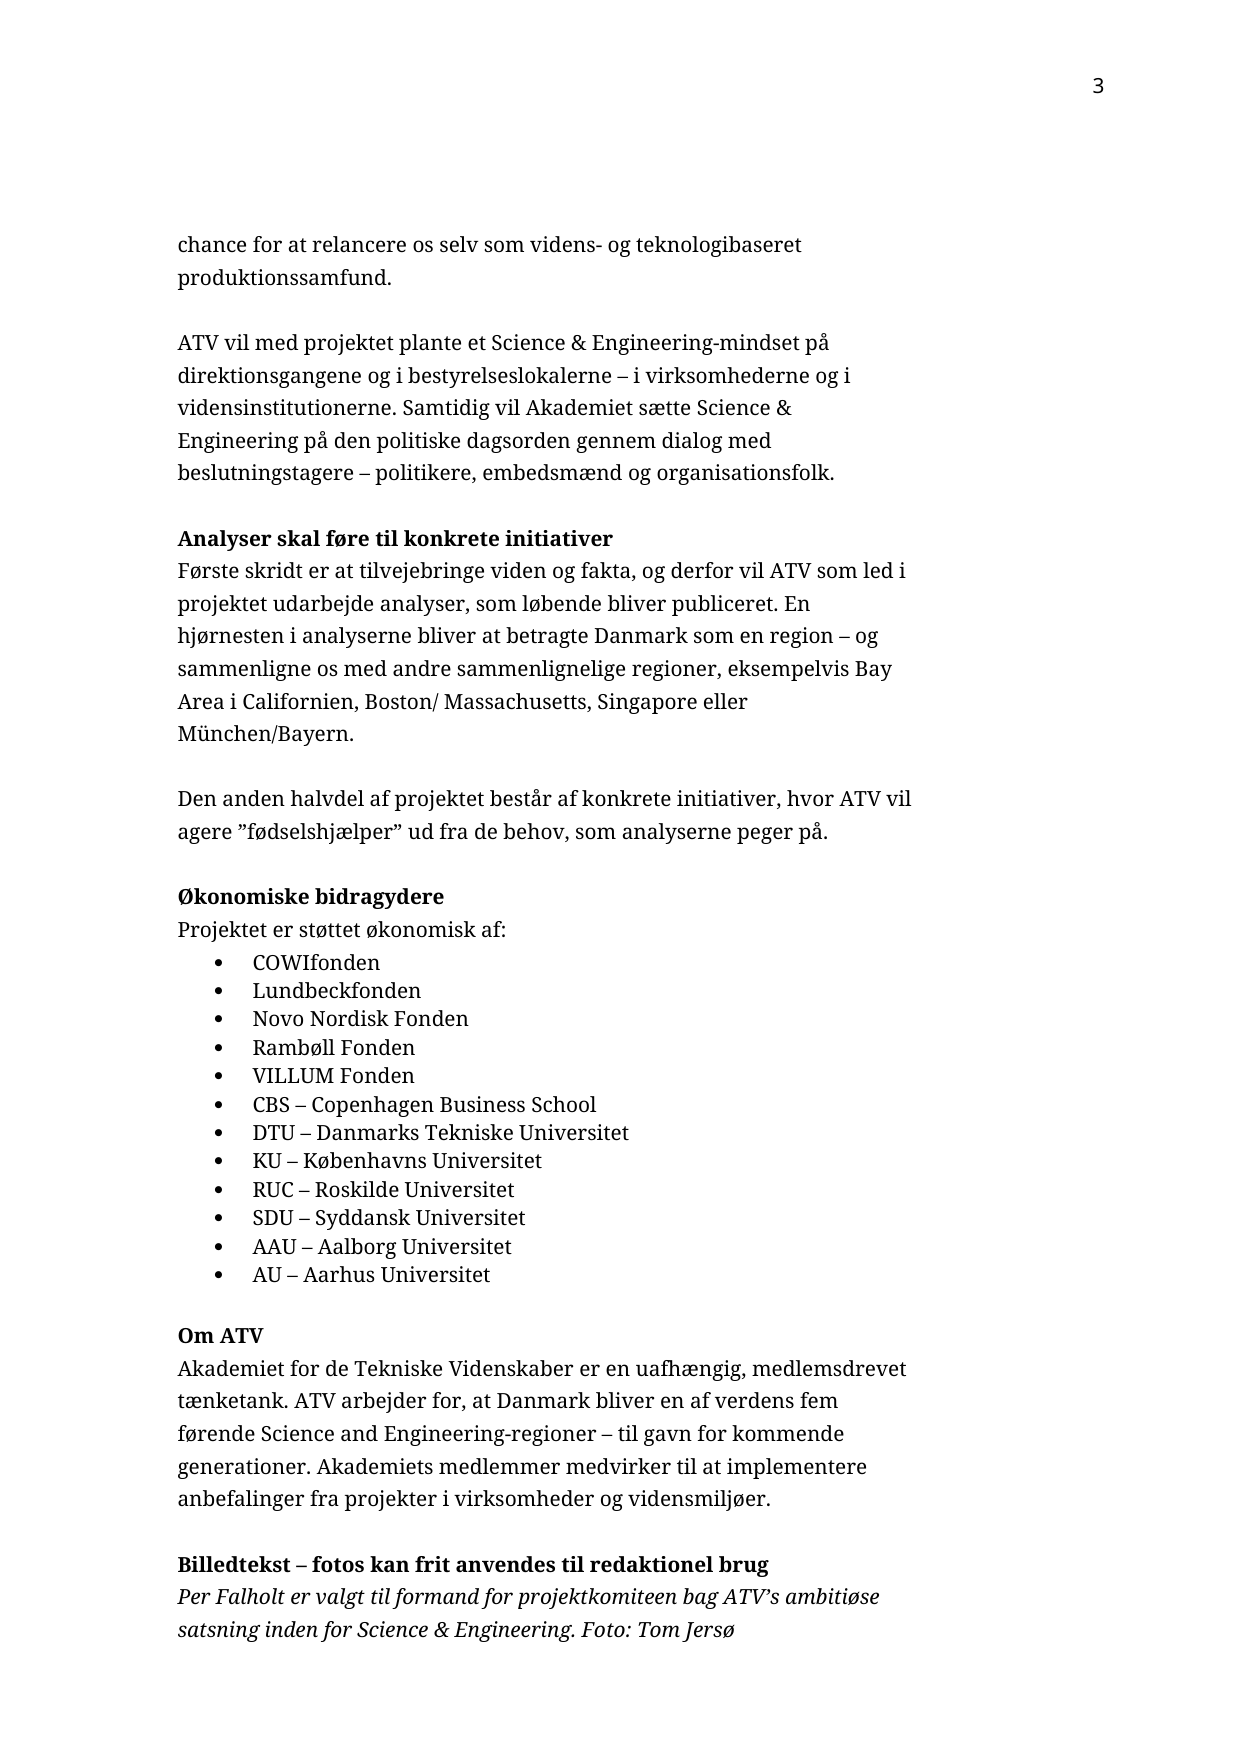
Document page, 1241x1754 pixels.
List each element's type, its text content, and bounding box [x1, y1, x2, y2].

list VILLUM Fonden [215, 1061, 915, 1090]
list AU – Aarhus Universitet [215, 1260, 915, 1289]
list SDU – Syddansk Universitet [215, 1203, 915, 1232]
list CBS – Copenhagen Business School [215, 1090, 915, 1118]
list KU – Københavns Universitet [215, 1147, 915, 1175]
list AAU – Aalborg Universitet [215, 1232, 915, 1260]
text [177, 230, 915, 291]
text Om ATV Akademiet for de Tekniske Videnskaber er en uafhængig, medlemsdrevet tænketank. ATV arbejder for, at Danmark bliver en af verdens fem førende Science and Engineering-regioner – til gavn for kommende generationer. Akademiets medlemmer medvirker til at implementere anbefalinger fra projekter i virksomheder og vidensmiljøer. [177, 1321, 915, 1513]
text Den anden halvdel af projektet består af konkrete initiativer, hvor ATV vil agere ”fødselshjælper” ud fra de behov, som analyserne peger på. [177, 784, 915, 846]
text Økonomiske bidragydere Projektet er støttet økonomisk af: [177, 882, 915, 943]
text Billedtekst – fotos kan frit anvendes til redaktionel brug Per Falholt er valgt til formand for projektkomiteen bag ATV’s ambitiøse satsning inden for Science & Engineering. Foto: Tom Jersø [177, 1550, 915, 1643]
list Rambøll Fonden [215, 1033, 915, 1061]
list DTU – Danmarks Tekniske Universitet [215, 1118, 915, 1147]
text ATV vil med projektet plante et Science & Engineering-mindset på direktionsgangene og i bestyrelseslokalerne – i virksomhederne og i vidensinstitutionerne. Samtidig vil Akademiet sætte Science & Engineering på den politiske dagsorden gennem dialog med beslutningstagere – politikere, embedsmænd og organisationsfolk. [177, 328, 915, 487]
text Analyser skal føre til konkrete initiativer Første skridt er at tilvejebringe viden og fakta, og derfor vil ATV som led i projektet udarbejde analyser, som løbende bliver publiceret. En hjørnesten i analyserne bliver at betragte Danmark som en region – og sammenligne os med andre sammenlignelige regioner, eksempelvis Bay Area i Californien, Boston/ Massachusetts, Singapore eller München/Bayern. [177, 524, 915, 748]
list Novo Nordisk Fonden [215, 1004, 915, 1033]
list RUC – Roskilde Universitet [215, 1175, 915, 1203]
list Lundbeckfonden [215, 976, 915, 1004]
list COWIfonden [215, 948, 915, 976]
